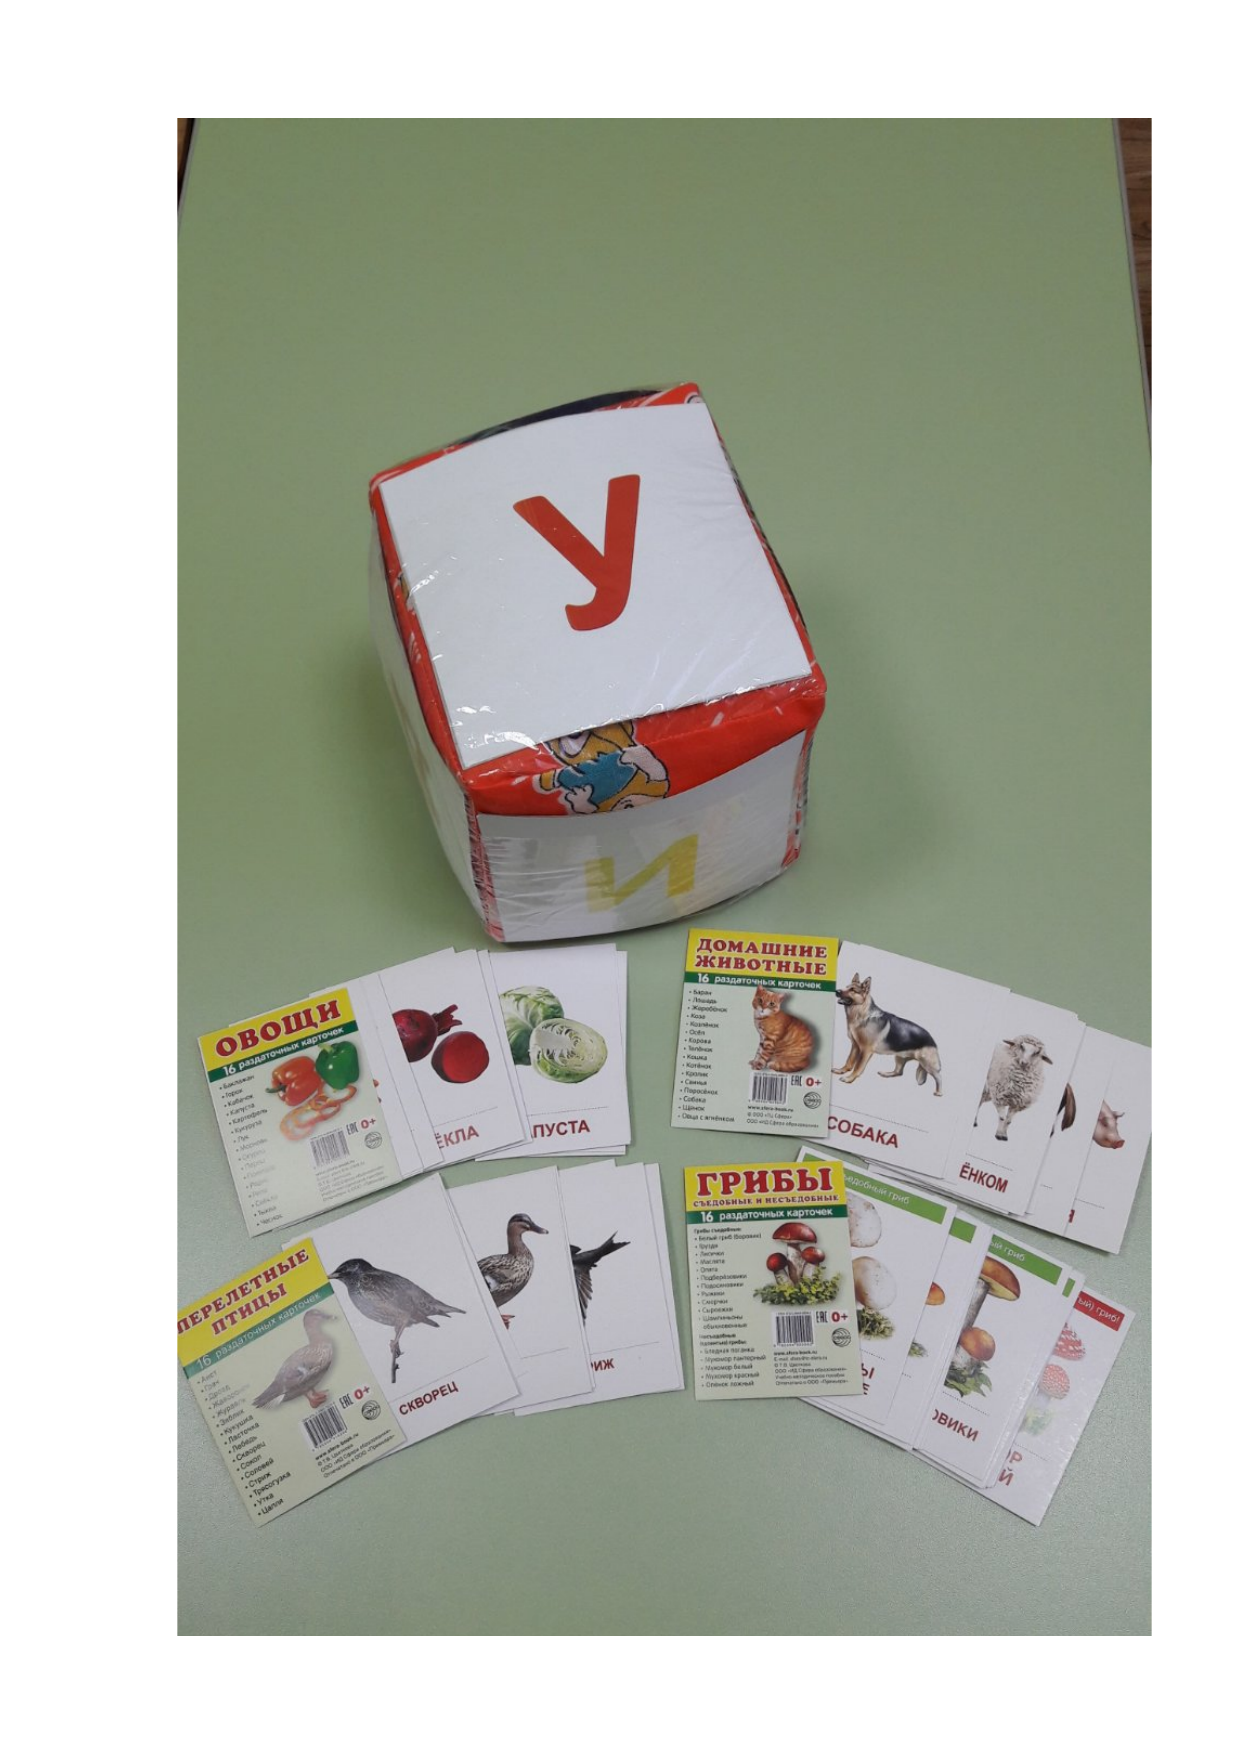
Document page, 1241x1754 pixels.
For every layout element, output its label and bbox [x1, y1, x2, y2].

picture [177, 118, 1152, 1636]
